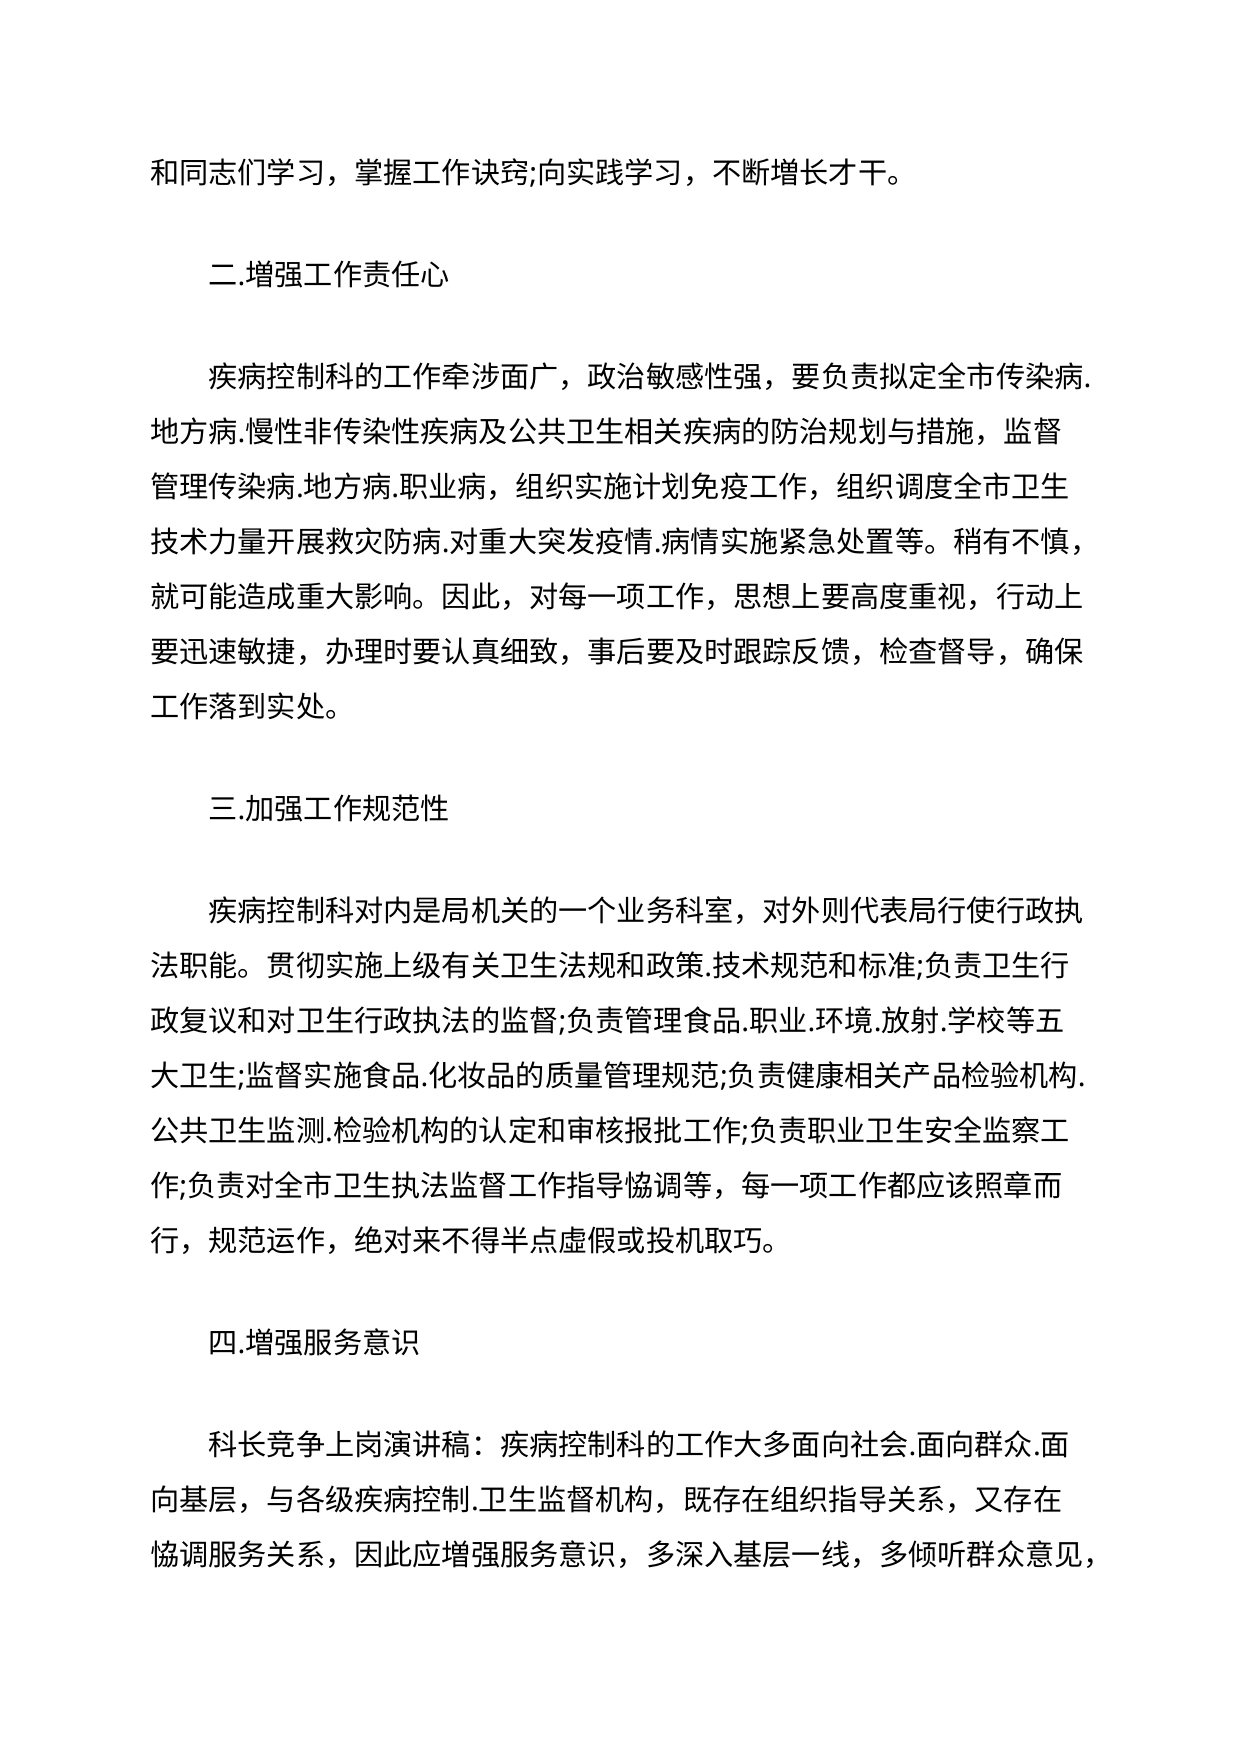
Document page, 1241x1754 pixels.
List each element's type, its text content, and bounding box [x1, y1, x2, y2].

text 疾病控制科对内是局机关的一个业务科室，对外则代表局行使行政执法职能。贯彻实施上级有关卫生法规和政策.技术规范和标准;负责卫生行政复议和对卫生行政执法的监督;负责管理食品.职业.环境.放射.学校等五大卫生;监督实施食品.化妆品的质量管理规范;负责健康相关产品检验机构.公共卫生监测.检验机构的认定和审核报批工作;负责职业卫生安全监察工作;负责对全市卫生执法监督工作指导恊调等，每一项工作都应该照章而行，规范运作，绝对来不得半点虛假或投机取巧。 [150, 887, 1090, 1260]
text 二.増强工作责任心 [150, 252, 1090, 294]
text 三.加强工作规范性 [150, 786, 1090, 828]
text 疾病控制科的工作牵涉面广，政治敏感性强，要负责拟定全市传染病.地方病.慢性非传染性疾病及公共卫生相关疾病的防治规划与措施，监督管理传染病.地方病.职业病，组织实施计划免疫工作，组织调度全市卫生技术力量开展救灾防病.对重大突发疫情.病情实施紧急处置等。稍有不慎，就可能造成重大影响。因此，对每一项工作，思想上要高度重视，行动上要迅速敏捷，办理时要认真细致，事后要及时跟踪反馈，检查督导，确保工作落到实处。 [150, 354, 1090, 726]
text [150, 150, 1090, 192]
text 四.増强服务意识 [150, 1319, 1090, 1362]
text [150, 1421, 1090, 1573]
